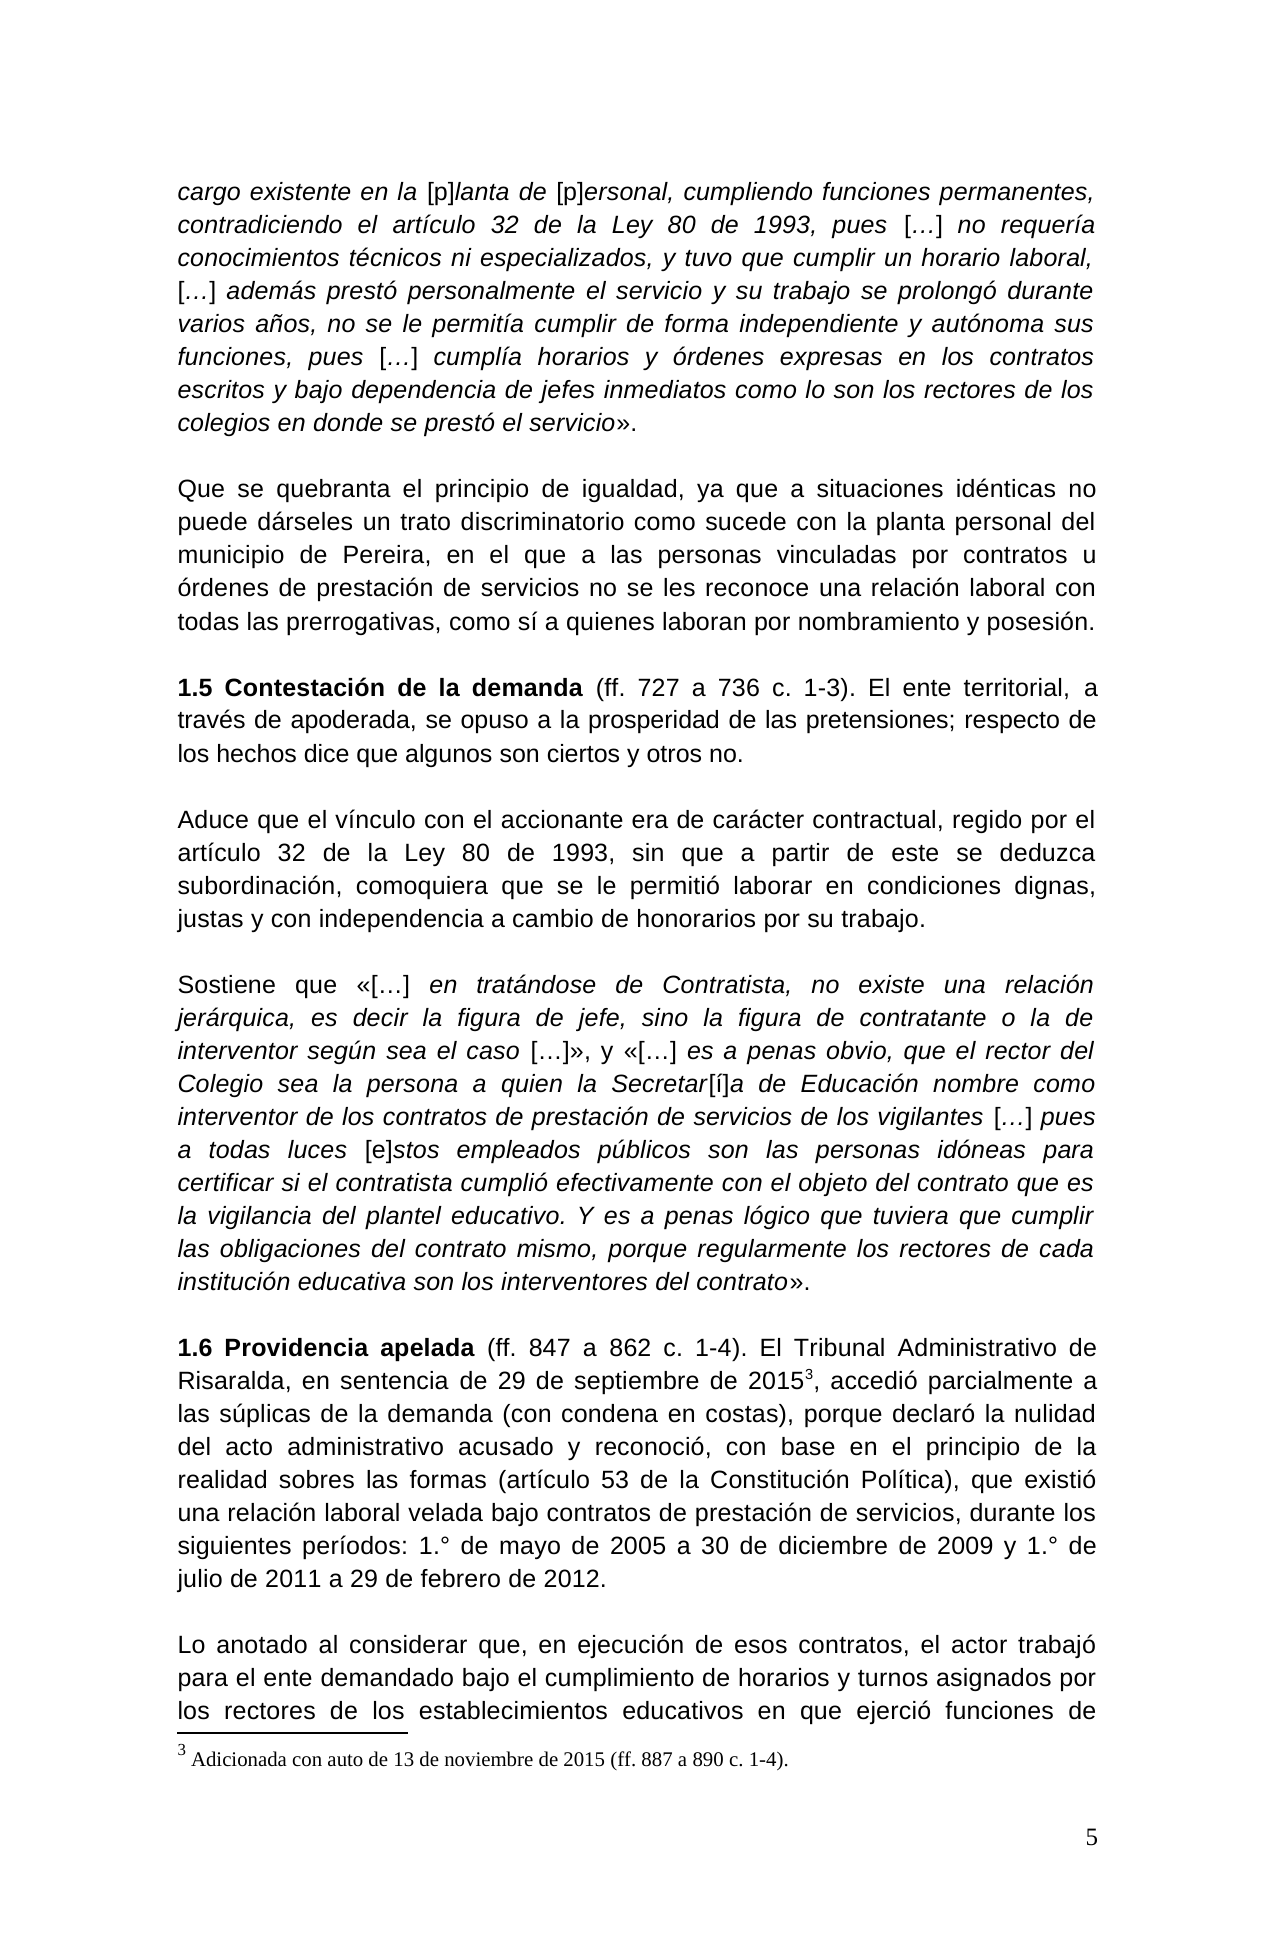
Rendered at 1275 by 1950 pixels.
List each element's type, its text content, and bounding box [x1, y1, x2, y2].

text Que se quebranta el principio de igualdad, ya que a situaciones idénticas no puede dárseles un trato discriminatorio como sucede con la planta personal del municipio de Pereira, en el que a las personas vinculadas por contratos u órdenes de prestación de servicios no se les reconoce una relación laboral con todas las prerrogativas, como sí a quienes laboran por nombramiento y posesión. [177, 474, 1098, 635]
text Aduce que el vínculo con el accionante era de carácter contractual, regido por el artículo 32 de la Ley 80 de 1993, sin que a partir de este se deduzca subordinación, comoquiera que se le permitió laborar en condiciones dignas, justas y con independencia a cambio de honorarios por su trabajo. [177, 804, 1098, 932]
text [177, 1630, 1098, 1725]
text Sostiene que «[…] en tratándose de Contratista, no existe una relación jerárquica, es decir la figura de jefe, sino la figura de contratante o la de interventor según sea el caso […]», y «[…] es a penas obvio, que el rector del Colegio sea la persona a quien la Secretar[í]a de Educación nombre como interventor de los contratos de prestación de servicios de los vigilantes […] pues a todas luces [e]stos empleados públicos son las personas idóneas para certificar si el contratista cumplió efectivamente con el objeto del contrato que es la vigilancia del plantel educativo. Y es a penas lógico que tuviera que cumplir las obligaciones del contrato mismo, porque regularmente los rectores de cada institución educativa son los interventores del contrato». [177, 970, 1098, 1296]
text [177, 177, 1098, 437]
text 1.6 Providencia apelada (ff. 847 a 862 c. 1-4). El Tribunal Administrativo de Risaralda, en sentencia de 29 de septiembre de 2015, accedió parcialmente a las súplicas de la demanda (con condena en costas), porque declaró la nulidad del acto administrativo acusado y reconoció, con base en el principio de la realidad sobres las formas (artículo 53 de la Constitución Política), que existió una relación laboral velada bajo contratos de prestación de servicios, durante los siguientes períodos: 1.° de mayo de 2005 a 30 de diciembre de 2009 y 1.° de julio de 2011 a 29 de febrero de 2012. [177, 1333, 1098, 1593]
text 1.5 Contestación de la demanda (ff. 727 a 736 c. 1-3). El ente territorial, a través de apoderada, se opuso a la prosperidad de las pretensiones; respecto de los hechos dice que algunos son ciertos y otros no. [177, 672, 1098, 767]
